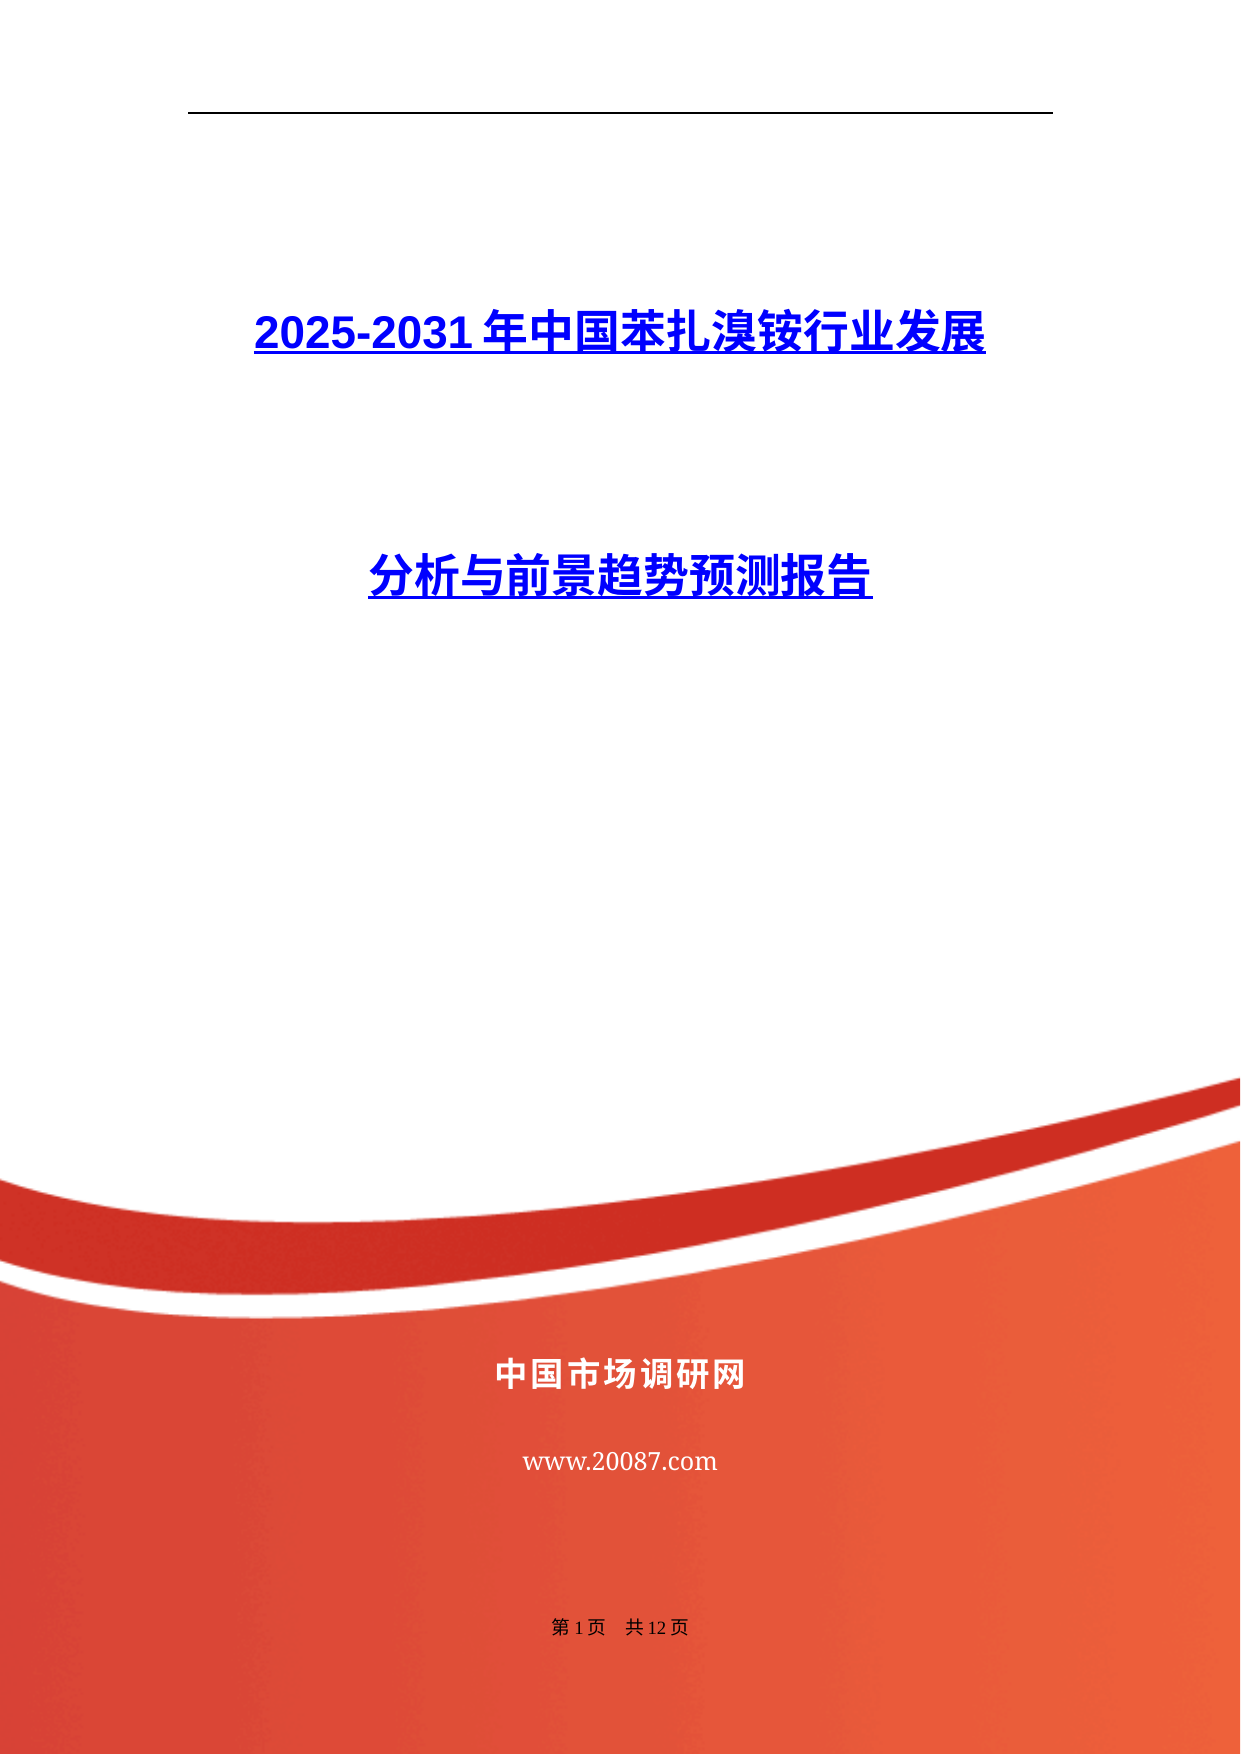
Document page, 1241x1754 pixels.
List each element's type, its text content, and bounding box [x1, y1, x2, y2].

picture [0, 1006, 1241, 1754]
table_header 2025-2031年中国苯扎溴铵行业发展分析与前景趋势预测报告 [188, 207, 1053, 773]
subtitle 中国市场调研网 [187, 1339, 1053, 1404]
text www.20087.com [187, 1428, 1053, 1493]
